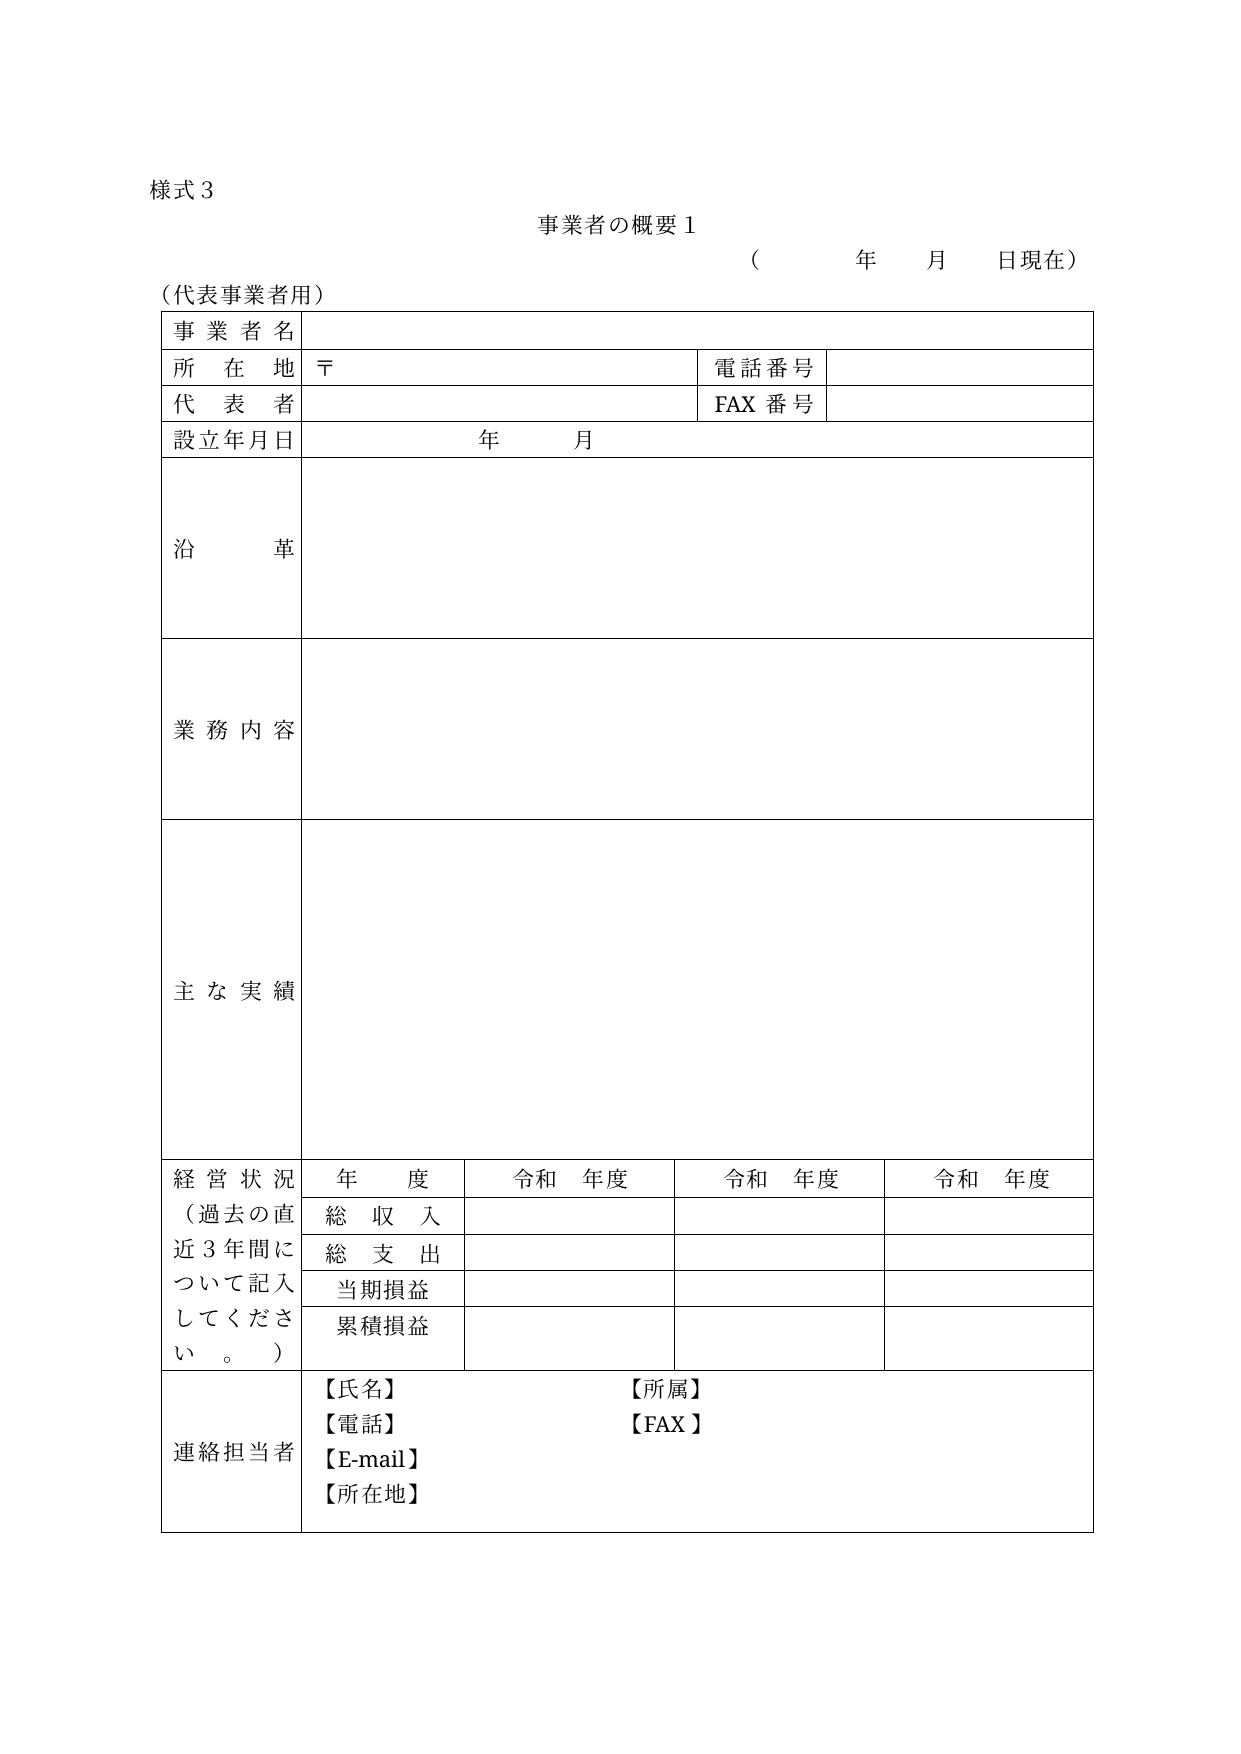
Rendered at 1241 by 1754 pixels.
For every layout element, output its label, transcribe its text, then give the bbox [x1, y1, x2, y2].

subtitle 事業者の概要１ [149, 207, 1091, 241]
table_header [302, 312, 1093, 349]
table_cell 総 収 入 [302, 1198, 464, 1234]
table_cell 総 支 出 [302, 1235, 464, 1270]
table_cell [465, 1271, 674, 1306]
table_cell 設立年月日 [162, 422, 301, 457]
text （ 年 月 日現在） [149, 241, 1091, 276]
table_cell [465, 1235, 674, 1270]
table_cell 連絡担当者 [162, 1371, 301, 1532]
table_cell 主な実績 [162, 820, 301, 1159]
table_cell [675, 1235, 884, 1270]
table_cell 年 度 [302, 1160, 464, 1197]
table_cell [302, 820, 1093, 1159]
table_cell 電話番号 [698, 350, 826, 385]
text 様式３ [149, 172, 1091, 207]
table_cell [675, 1271, 884, 1306]
table_cell 代 表 者 [162, 386, 301, 421]
table_cell [302, 458, 1093, 638]
table_cell 所 在 地 [162, 350, 301, 385]
table_cell [885, 1198, 1093, 1234]
table_cell 沿 革 [162, 458, 301, 638]
table_cell 累積損益 [302, 1307, 464, 1370]
table_cell 経営状況 （過去の直近３年間について記入してください。） [162, 1160, 301, 1370]
table_cell [885, 1271, 1093, 1306]
table_cell [675, 1307, 884, 1370]
table_cell [302, 639, 1093, 819]
table_cell 【氏名】 【所属】 【電話】 【FAX】 【E-mail】 【所在地】 [302, 1371, 1093, 1532]
table_cell [827, 350, 1093, 385]
table_cell 〒 [302, 350, 697, 385]
table_cell [827, 386, 1093, 421]
table_cell [302, 386, 697, 421]
table_cell 令和 年度 [465, 1160, 674, 1197]
table_cell [465, 1307, 674, 1370]
table_cell [885, 1307, 1093, 1370]
table_cell 令和 年度 [675, 1160, 884, 1197]
table_cell 当期損益 [302, 1271, 464, 1306]
text （代表事業者用） [149, 276, 1091, 311]
table_cell 年 月 [302, 422, 1093, 457]
table_cell 令和 年度 [885, 1160, 1093, 1197]
table_cell [885, 1235, 1093, 1270]
table_header 事業者名 [162, 312, 301, 349]
table_cell [465, 1198, 674, 1234]
table_cell [675, 1198, 884, 1234]
table_cell 業務内容 [162, 639, 301, 819]
table_cell FAX番号 [698, 386, 826, 421]
